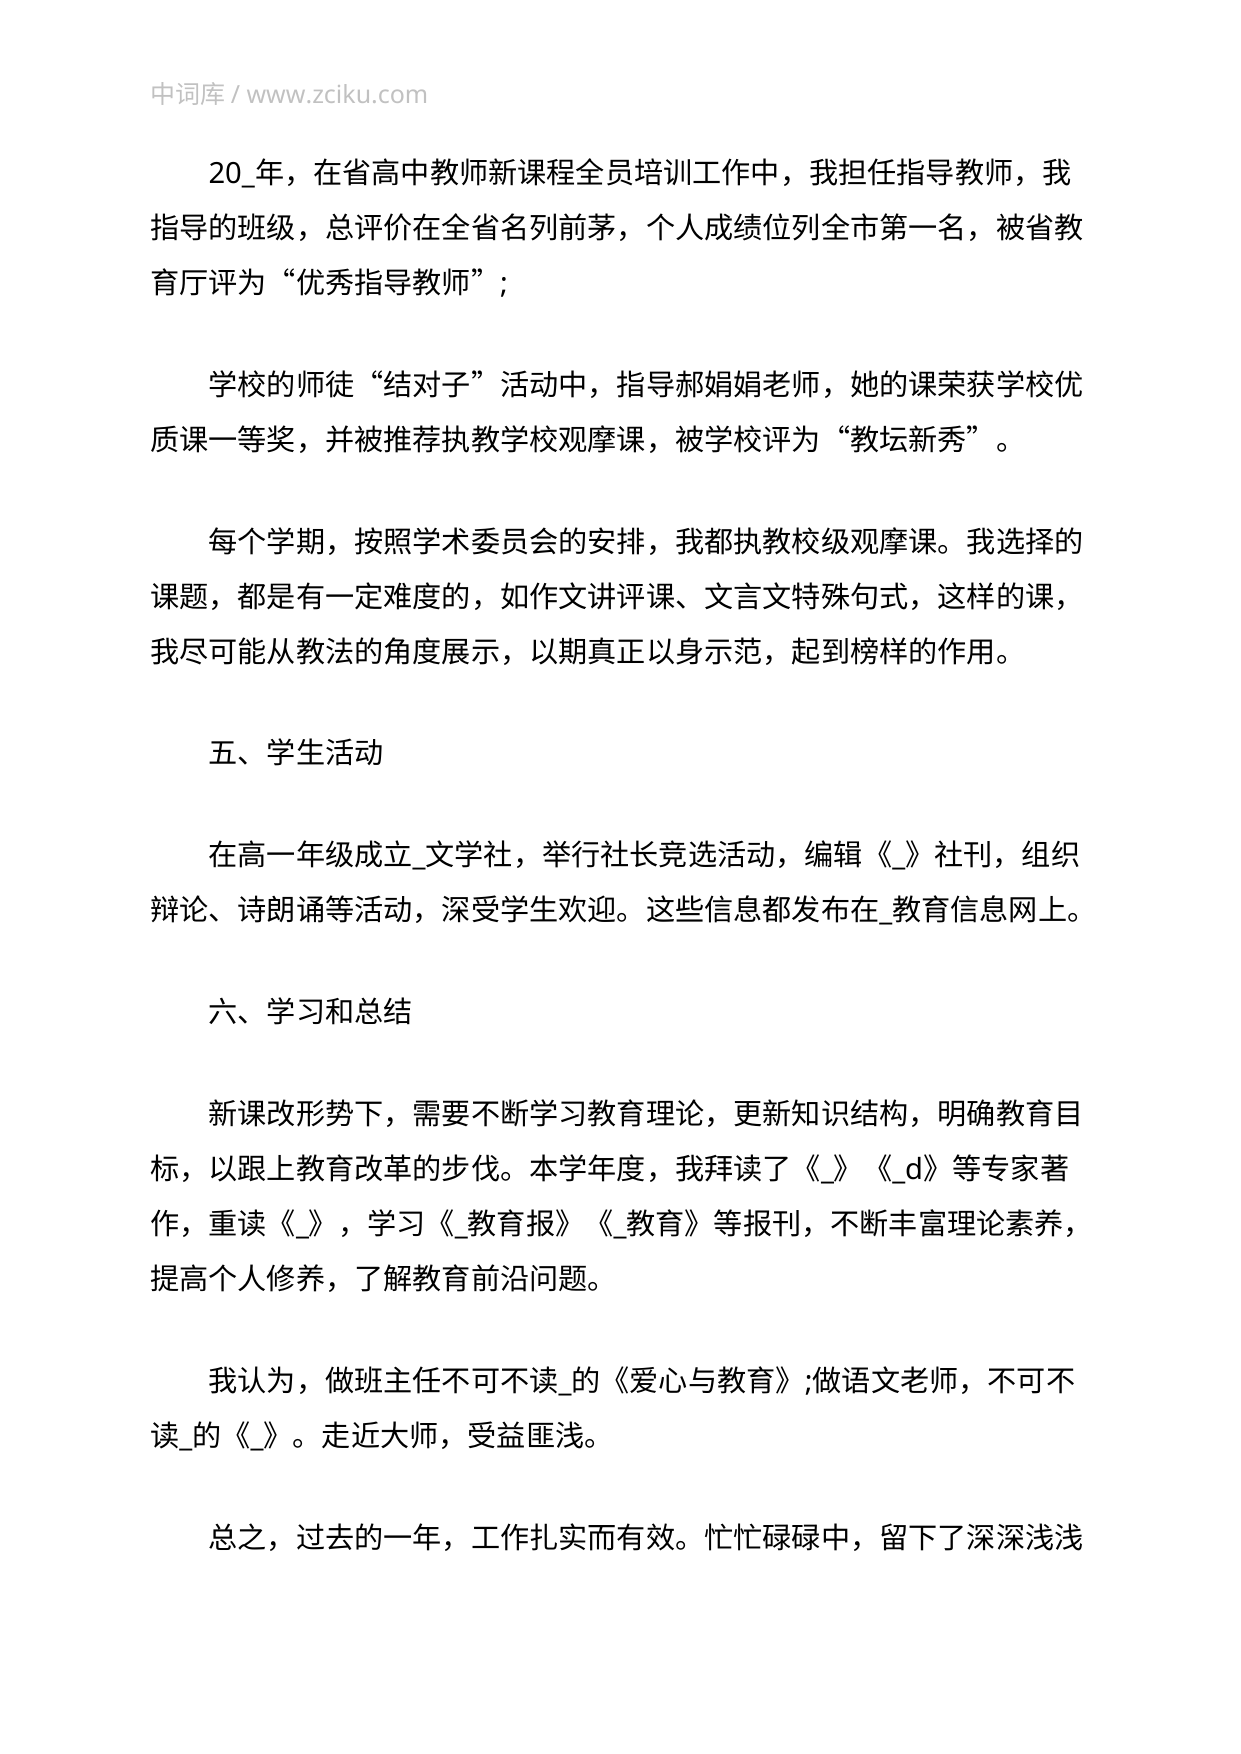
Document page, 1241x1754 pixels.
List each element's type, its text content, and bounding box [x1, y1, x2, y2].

text 每个学期，按照学术委员会的安排，我都执教校级观摩课。我选择的课题，都是有一定难度的，如作文讲评课、文言文特殊句式，这样的课，我尽可能从教法的角度展示，以期真正以身示范，起到榜样的作用。 [150, 518, 1090, 671]
text 20_年，在省高中教师新课程全员培训工作中，我担任指导教师，我指导的班级，总评价在全省名列前茅，个人成绩位列全市第一名，被省教育厅评为“优秀指导教师”; [150, 150, 1090, 302]
text 在高一年级成立_文学社，举行社长竞选活动，编辑《_》社刊，组织辩论、诗朗诵等活动，深受学生欢迎。这些信息都发布在_教育信息网上。 [150, 832, 1090, 929]
text 六、学习和总结 [150, 989, 1090, 1031]
text 我认为，做班主任不可不读_的《爱心与教育》;做语文老师，不可不读_的《_》。走近大师，受益匪浅。 [150, 1357, 1090, 1455]
text 学校的师徒“结对子”活动中，指导郝娟娟老师，她的课荣获学校优质课一等奖，并被推荐执教学校观摩课，被学校评为“教坛新秀”。 [150, 362, 1090, 459]
text 新课改形势下，需要不断学习教育理论，更新知识结构，明确教育目标，以跟上教育改革的步伐。本学年度，我拜读了《_》《_d》等专家著作，重读《_》，学习《_教育报》《_教育》等报刊，不断丰富理论素养，提高个人修养，了解教育前沿问题。 [150, 1091, 1090, 1298]
text 五、学生活动 [150, 730, 1090, 772]
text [150, 1514, 1090, 1557]
